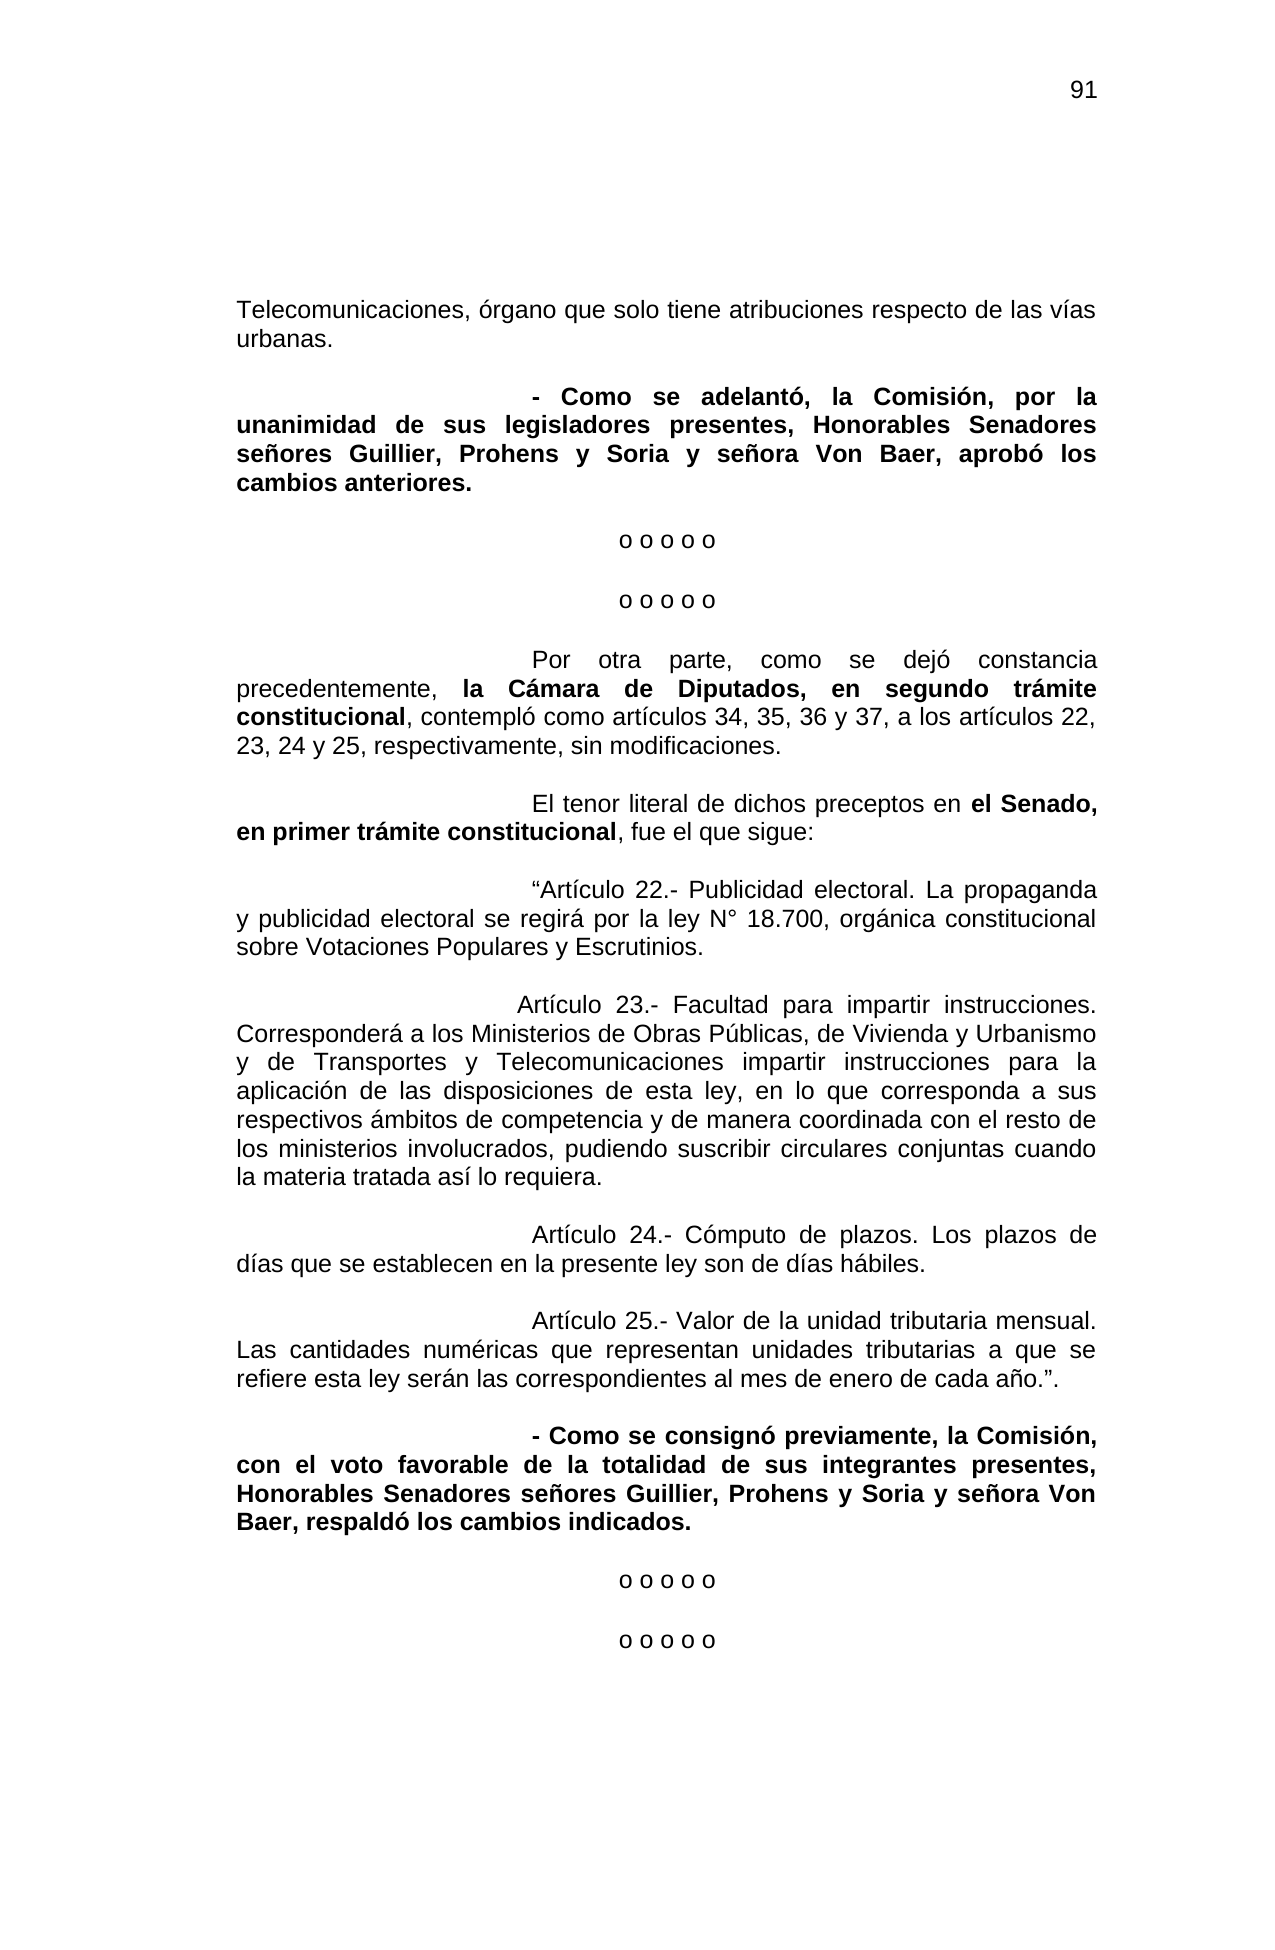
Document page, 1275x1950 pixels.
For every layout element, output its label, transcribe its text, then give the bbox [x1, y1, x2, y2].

text o o o o o [236, 525, 1098, 554]
text Artículo 25.- Valor de la unidad tributaria mensual. Las cantidades numéricas que representan unidades tributarias a que se refiere esta ley serán las correspondientes al mes de enero de cada año.”. [236, 1306, 1098, 1392]
text “Artículo 22.- Publicidad electoral. La propaganda y publicidad electoral se regirá por la ley N° 18.700, orgánica constitucional sobre Votaciones Populares y Escrutinios. [236, 875, 1098, 961]
text - Como se adelantó, la Comisión, por la unanimidad de sus legisladores presentes, Honorables Senadores señores Guillier, Prohens y Soria y señora Von Baer, aprobó los cambios anteriores. [236, 382, 1098, 497]
text El tenor literal de dichos preceptos en el Senado, en primer trámite constitucional, fue el que sigue: [236, 789, 1098, 846]
text o o o o o [236, 585, 1098, 614]
text Artículo 24.- Cómputo de plazos. Los plazos de días que se establecen en la presente ley son de días hábiles. [236, 1220, 1098, 1277]
text Por otra parte, como se dejó constancia precedentemente, la Cámara de Diputados, en segundo trámite constitucional, contempló como artículos 34, 35, 36 y 37, a los artículos 22, 23, 24 y 25, respectivamente, sin modificaciones. [236, 645, 1098, 760]
text o o o o o [236, 1565, 1098, 1594]
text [236, 295, 1098, 353]
text o o o o o [236, 1625, 1098, 1653]
text Artículo 23.- Facultad para impartir instrucciones. Corresponderá a los Ministerios de Obras Públicas, de Vivienda y Urbanismo y de Transportes y Telecomunicaciones impartir instrucciones para la aplicación de las disposiciones de esta ley, en lo que corresponda a sus respectivos ámbitos de competencia y de manera coordinada con el resto de los ministerios involucrados, pudiendo suscribir circulares conjuntas cuando la materia tratada así lo requiera. [236, 990, 1098, 1191]
text - Como se consignó previamente, la Comisión, con el voto favorable de la totalidad de sus integrantes presentes, Honorables Senadores señores Guillier, Prohens y Soria y señora Von Baer, respaldó los cambios indicados. [236, 1421, 1098, 1536]
